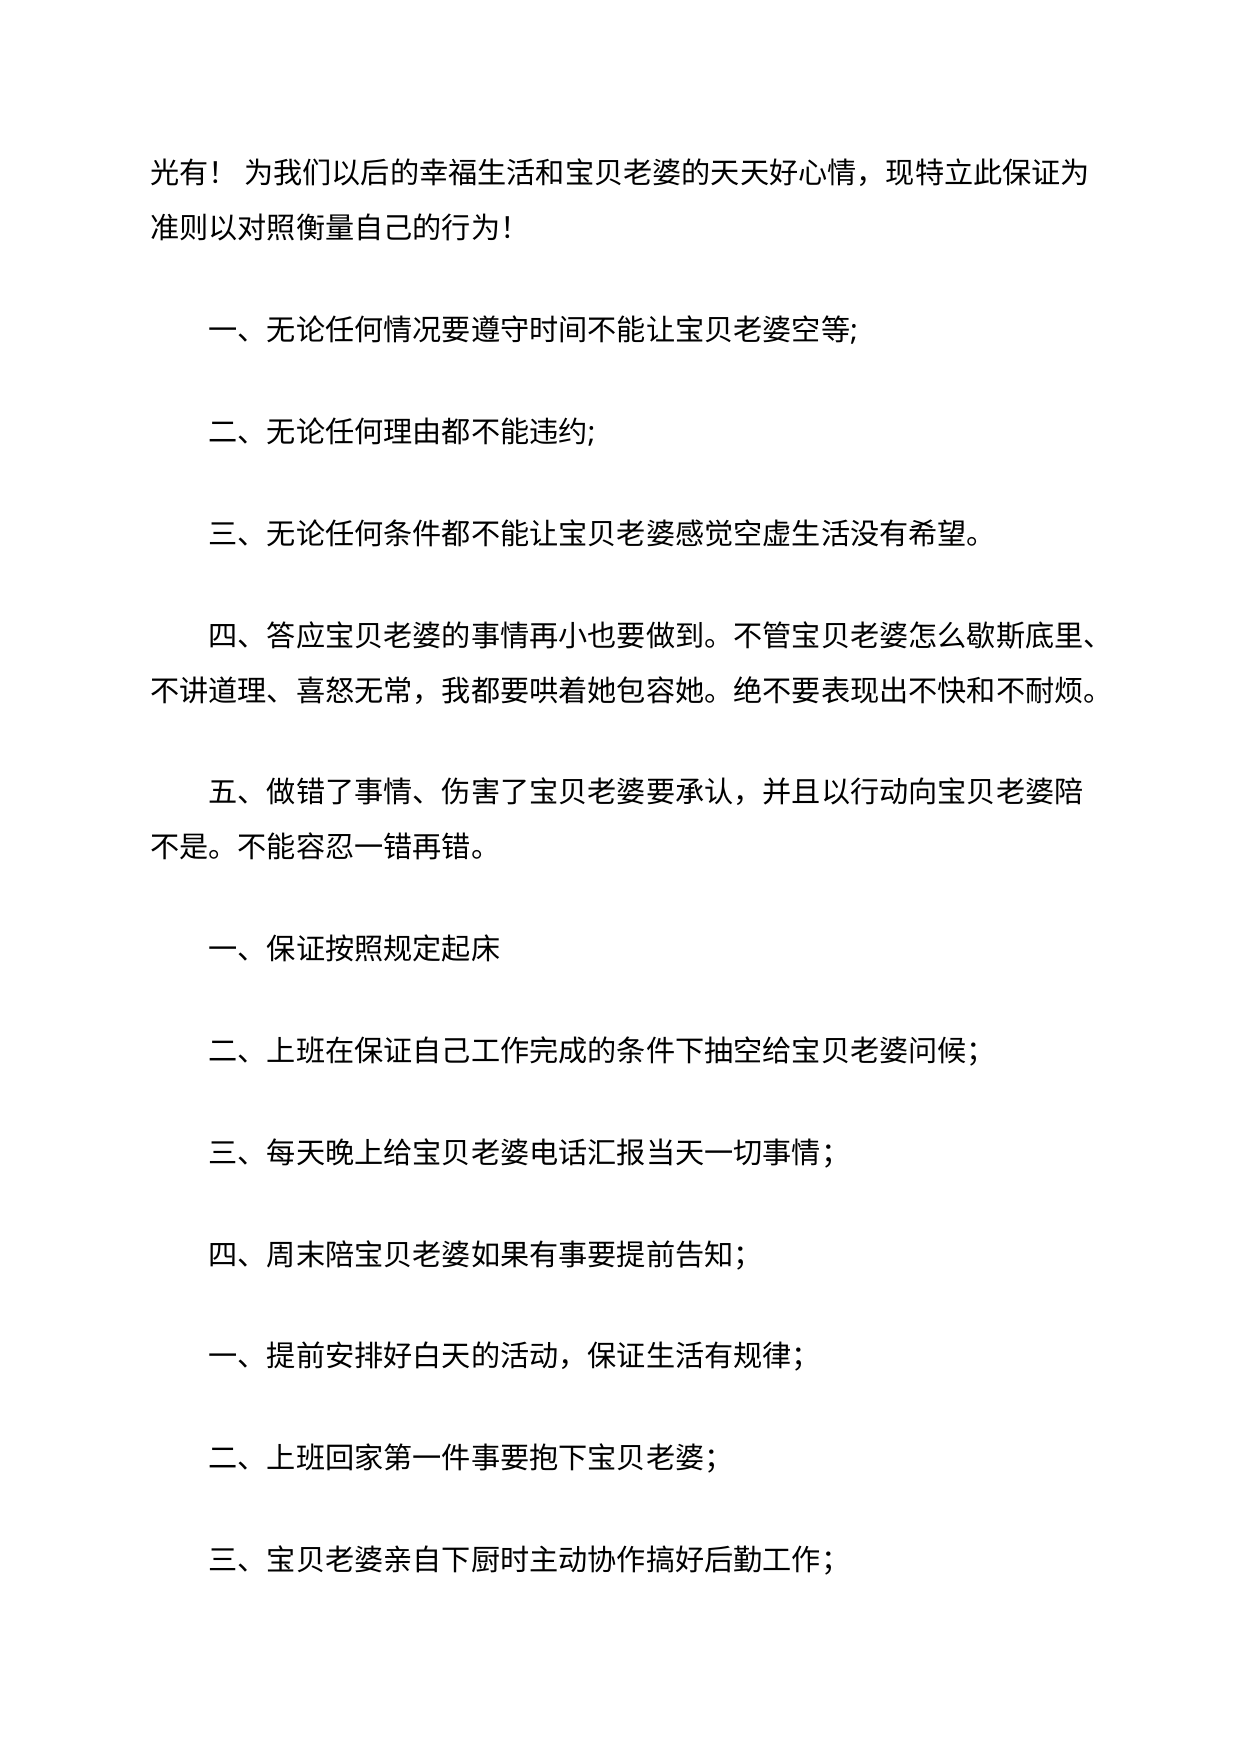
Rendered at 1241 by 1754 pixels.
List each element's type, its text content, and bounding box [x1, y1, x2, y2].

text 四、周末陪宝贝老婆如果有事要提前告知； [150, 1231, 1090, 1273]
text 三、宝贝老婆亲自下厨时主动协作搞好后勤工作； [150, 1536, 1090, 1579]
text 四、答应宝贝老婆的事情再小也要做到。不管宝贝老婆怎么歇斯底里、不讲道理、喜怒无常，我都要哄着她包容她。绝不要表现出不快和不耐烦。 [150, 612, 1090, 709]
text 一、保证按照规定起床 [150, 926, 1090, 968]
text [150, 150, 1090, 247]
text 二、上班在保证自己工作完成的条件下抽空给宝贝老婆问候； [150, 1027, 1090, 1070]
text 三、无论任何条件都不能让宝贝老婆感觉空虚生活没有希望。 [150, 511, 1090, 553]
text 二、上班回家第一件事要抱下宝贝老婆； [150, 1434, 1090, 1477]
text 三、每天晚上给宝贝老婆电话汇报当天一切事情； [150, 1129, 1090, 1172]
text 一、无论任何情况要遵守时间不能让宝贝老婆空等; [150, 307, 1090, 349]
text 一、提前安排好白天的活动，保证生活有规律； [150, 1333, 1090, 1375]
text 五、做错了事情、伤害了宝贝老婆要承认，并且以行动向宝贝老婆陪不是。不能容忍一错再错。 [150, 769, 1090, 866]
text 二、无论任何理由都不能违约; [150, 409, 1090, 451]
